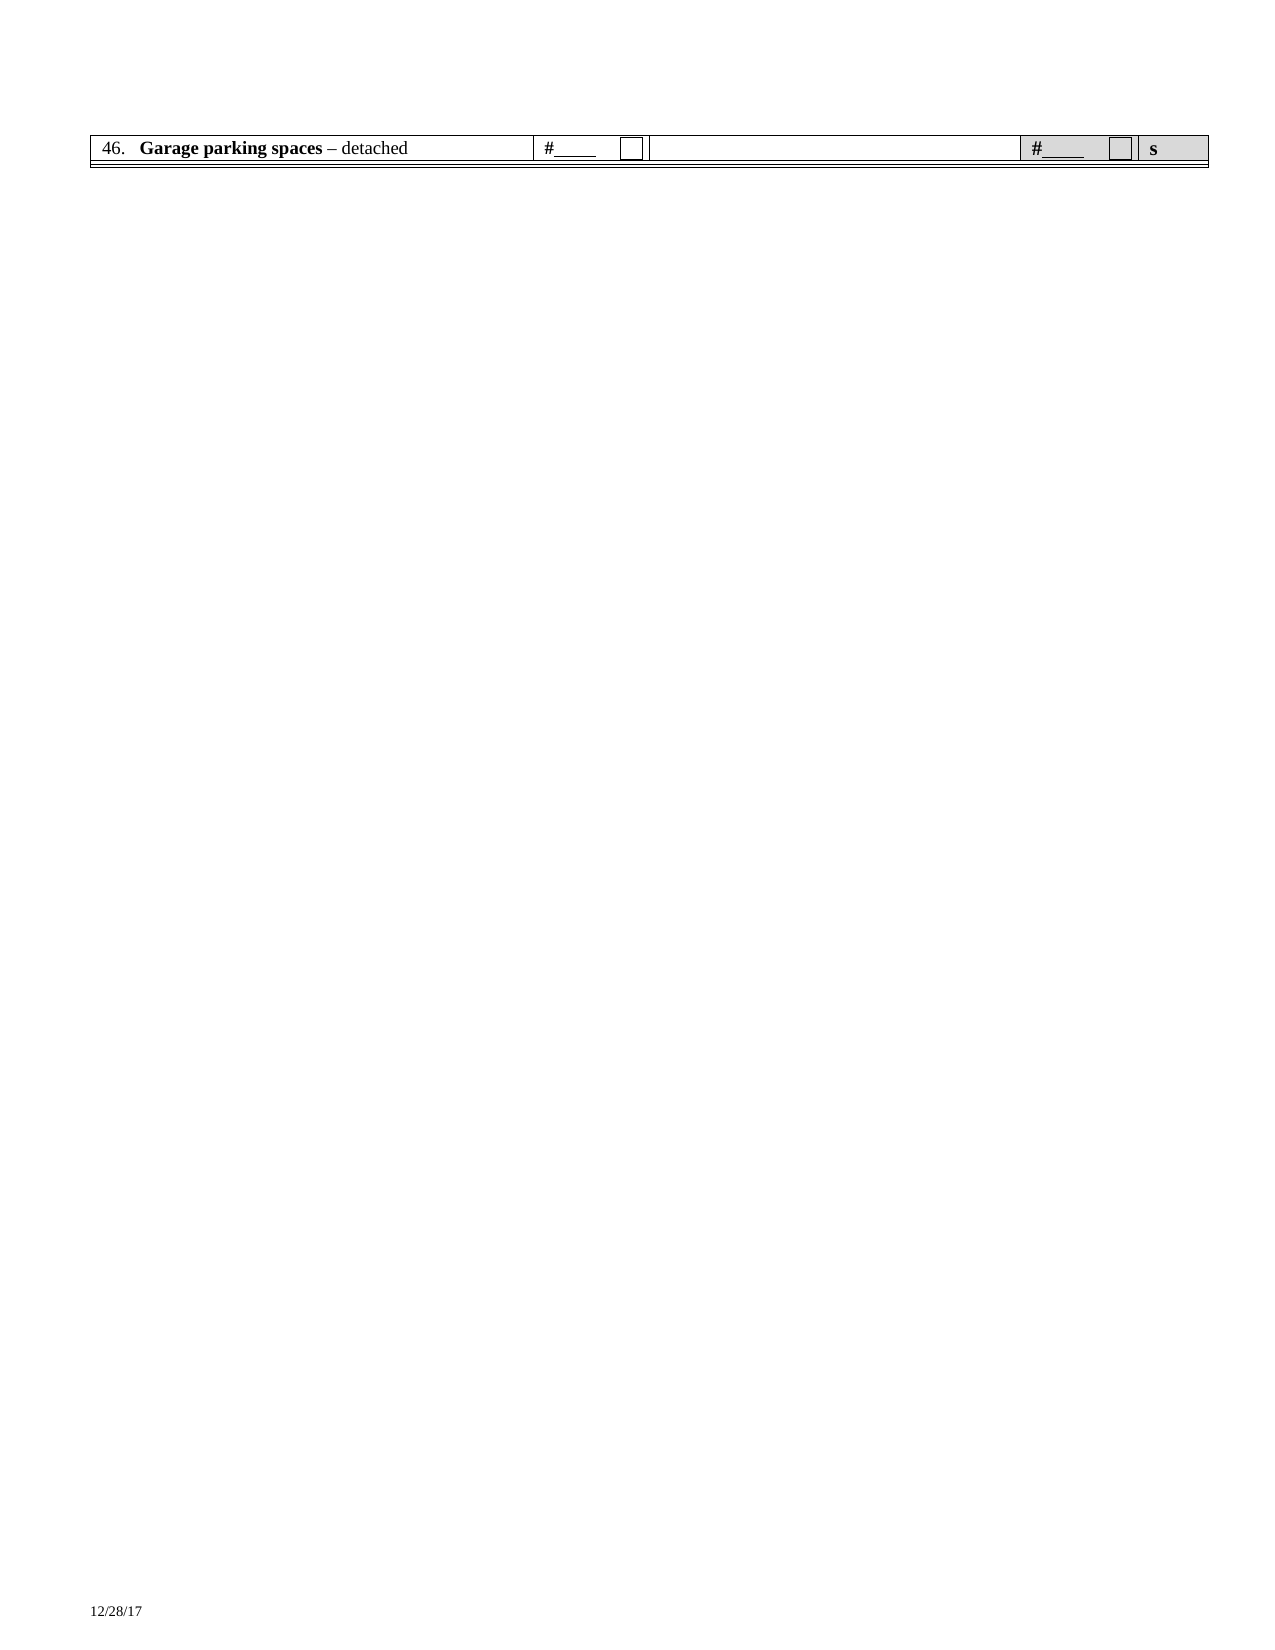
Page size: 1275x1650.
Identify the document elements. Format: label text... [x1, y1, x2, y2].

table_cell [614, 136, 649, 160]
table_cell # [534, 136, 614, 160]
table_cell [1173, 136, 1208, 160]
table_cell [1103, 136, 1138, 160]
table_cell # [1021, 136, 1103, 160]
table_cell [650, 136, 1020, 160]
table_cell Garage parking spaces – detached [91, 136, 533, 160]
table_cell s [1139, 136, 1173, 160]
